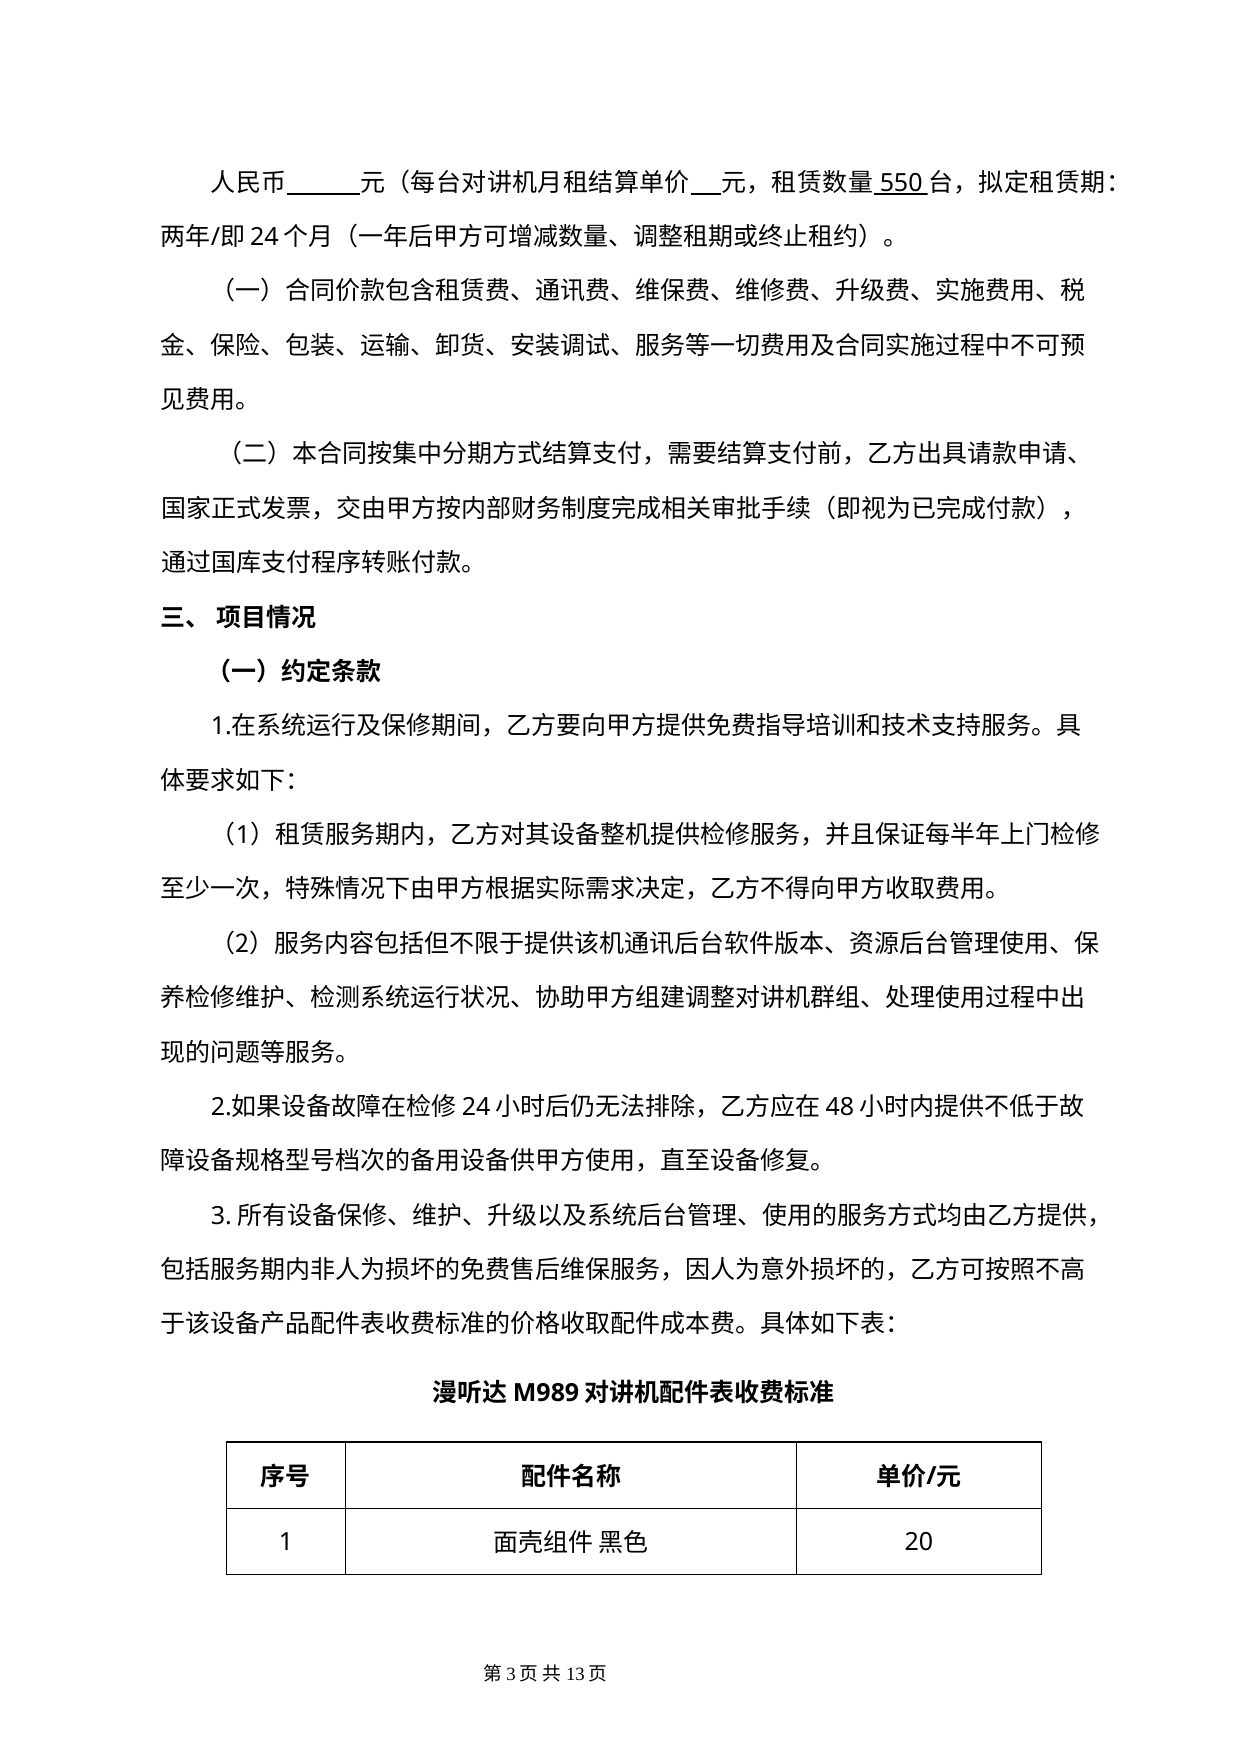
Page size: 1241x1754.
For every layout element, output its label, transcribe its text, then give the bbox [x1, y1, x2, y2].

text （一）合同价款包含租赁费、通讯费、维保费、维修费、升级费、实施费用、税金、保险、包装、运输、卸货、安装调试、服务等一切费用及合同实施过程中不可预见费用。 [161, 271, 1106, 416]
table_header 单价/元 [797, 1443, 1041, 1507]
table_cell 1 [227, 1509, 345, 1573]
text （2）服务内容包括但不限于提供该机通讯后台软件版本、资源后台管理使用、保养检修维护、检测系统运行状况、协助甲方组建调整对讲机群组、处理使用过程中出现的问题等服务。 [161, 923, 1106, 1068]
list 项目情况 [161, 597, 1106, 633]
text （1）租赁服务期内，乙方对其设备整机提供检修服务，并且保证每半年上门检修至少一次，特殊情况下由甲方根据实际需求决定，乙方不得向甲方收取费用。 [161, 814, 1106, 905]
table_cell 面壳组件 黑色 [346, 1509, 796, 1573]
text 人民币 元（每台对讲机月租结算单价 元，租赁数量 550台，拟定租赁期：两年/即24个月（一年后甲方可增减数量、调整租期或终止租约）。 [161, 162, 1106, 253]
table_header 配件名称 [346, 1443, 796, 1507]
list （一）约定条款 [206, 651, 1106, 688]
text 3. 所有设备保修、维护、升级以及系统后台管理、使用的服务方式均由乙方提供，包括服务期内非人为损坏的免费售后维保服务，因人为意外损坏的，乙方可按照不高于该设备产品配件表收费标准的价格收取配件成本费。具体如下表： [161, 1195, 1106, 1340]
table_header 序号 [227, 1443, 345, 1507]
text 漫听达M989对讲机配件表收费标准 [161, 1358, 1106, 1423]
text 2.如果设备故障在检修24小时后仍无法排除，乙方应在48小时内提供不低于故障设备规格型号档次的备用设备供甲方使用，直至设备修复。 [161, 1086, 1106, 1177]
table_cell 20 [797, 1509, 1041, 1573]
text （二）本合同按集中分期方式结算支付，需要结算支付前，乙方出具请款申请、国家正式发票，交由甲方按内部财务制度完成相关审批手续（即视为已完成付款），通过国库支付程序转账付款。 [162, 434, 1106, 579]
text 1.在系统运行及保修期间，乙方要向甲方提供免费指导培训和技术支持服务。具体要求如下： [161, 706, 1106, 796]
